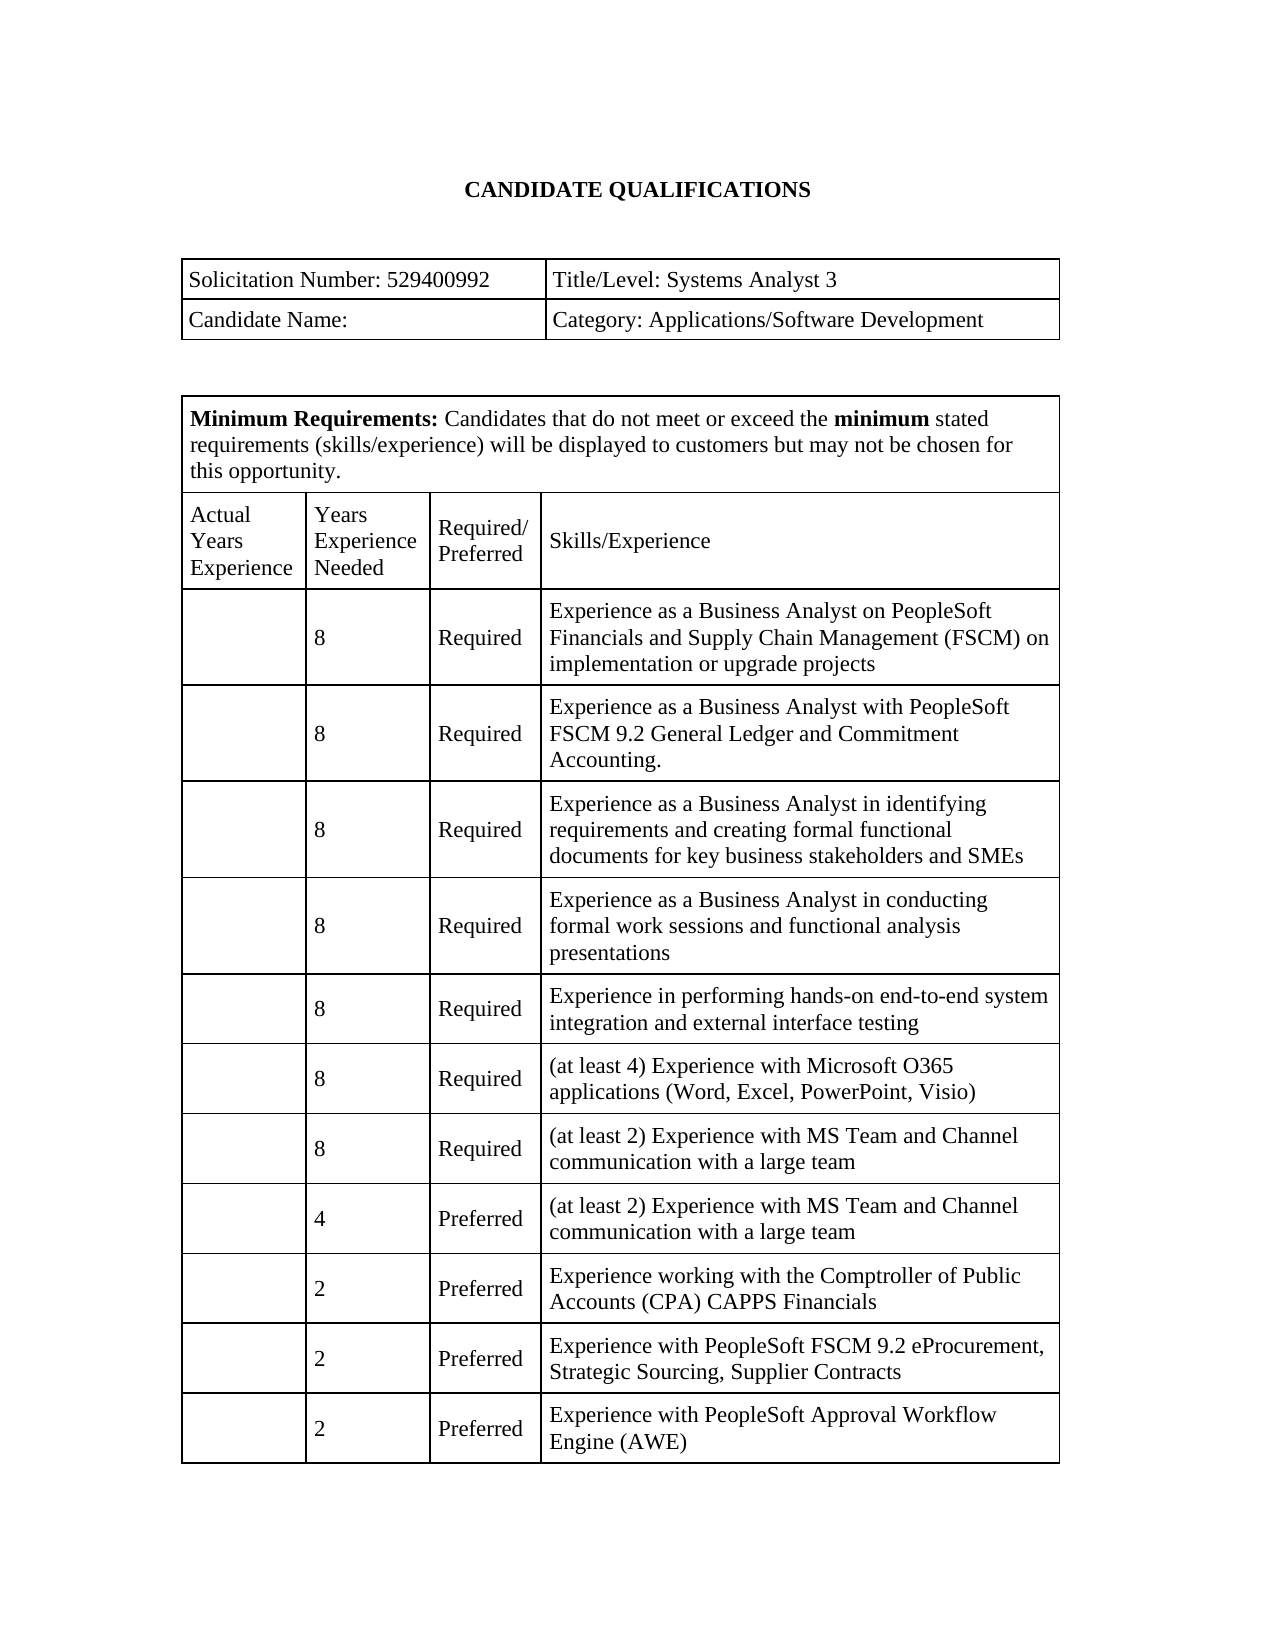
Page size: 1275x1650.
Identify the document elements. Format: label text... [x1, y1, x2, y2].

table_cell Required [431, 590, 540, 684]
table_cell (at least 4) Experience with Microsoft O365 applications (Word, Excel, PowerPoint, Visio) [542, 1044, 1059, 1113]
table_cell [183, 1254, 305, 1322]
table_cell [183, 686, 305, 780]
table_cell (at least 2) Experience with MS Team and Channel communication with a large team [542, 1114, 1059, 1182]
table_cell Category: Applications/Software Development [547, 300, 1059, 339]
table_cell Experience in performing hands-on end-to-end system integration and external interface testing [542, 975, 1059, 1043]
table_cell Experience with PeopleSoft FSCM 9.2 eProcurement, Strategic Sourcing, Supplier Contracts [542, 1324, 1059, 1392]
table_cell [183, 1114, 305, 1182]
table_cell Years Experience Needed [307, 493, 429, 588]
table_cell 8 [307, 1114, 429, 1182]
table_cell 4 [307, 1184, 429, 1252]
table_cell (at least 2) Experience with MS Team and Channel communication with a large team [542, 1184, 1059, 1252]
table_cell Experience as a Business Analyst on PeopleSoft Financials and Supply Chain Management (FSCM) on implementation or upgrade projects [542, 590, 1059, 684]
table_cell 8 [307, 878, 429, 973]
table_cell [183, 1184, 305, 1252]
table_cell 2 [307, 1254, 429, 1322]
table_cell Candidate Name: [183, 300, 545, 339]
table_cell Experience as a Business Analyst in conducting formal work sessions and functional analysis presentations [542, 878, 1059, 973]
text CANDIDATE QUALIFICATIONS [150, 176, 1125, 203]
table_cell [183, 1044, 305, 1113]
table_cell Required [431, 1044, 540, 1113]
table_cell 8 [307, 975, 429, 1043]
table_cell Required [431, 686, 540, 780]
table_cell Required [431, 1114, 540, 1182]
table_cell [183, 1324, 305, 1392]
table_cell Preferred [431, 1254, 540, 1322]
table_cell 8 [307, 686, 429, 780]
table_header Minimum Requirements: Candidates that do not meet or exceed the minimum stated requirements (skills/experience) will be displayed to customers but may not be chosen for this opportunity. [183, 397, 1059, 492]
table_cell 2 [307, 1324, 429, 1392]
table_cell 8 [307, 590, 429, 684]
table_cell 8 [307, 782, 429, 877]
table_cell 2 [307, 1394, 429, 1462]
table_cell Required/ Preferred [431, 493, 540, 588]
table_cell Required [431, 878, 540, 973]
table_cell [183, 590, 305, 684]
table_cell Preferred [431, 1394, 540, 1462]
table_cell [183, 975, 305, 1043]
table_cell Required [431, 782, 540, 877]
table_cell Preferred [431, 1324, 540, 1392]
table_cell [183, 1394, 305, 1462]
table_cell [183, 782, 305, 877]
table_header Title/Level: Systems Analyst 3 [547, 260, 1059, 298]
table_cell Experience as a Business Analyst in identifying requirements and creating formal functional documents for key business stakeholders and SMEs [542, 782, 1059, 877]
table_cell Required [431, 975, 540, 1043]
table_cell Experience as a Business Analyst with PeopleSoft FSCM 9.2 General Ledger and Commitment Accounting. [542, 686, 1059, 780]
table_cell Experience with PeopleSoft Approval Workflow Engine (AWE) [542, 1394, 1059, 1462]
table_cell Preferred [431, 1184, 540, 1252]
table_cell Skills/Experience [542, 493, 1059, 588]
table_cell [183, 878, 305, 973]
table_cell 8 [307, 1044, 429, 1113]
table_cell Experience working with the Comptroller of Public Accounts (CPA) CAPPS Financials [542, 1254, 1059, 1322]
table_header Solicitation Number: 529400992 [183, 260, 545, 298]
table_cell Actual Years Experience [183, 493, 305, 588]
